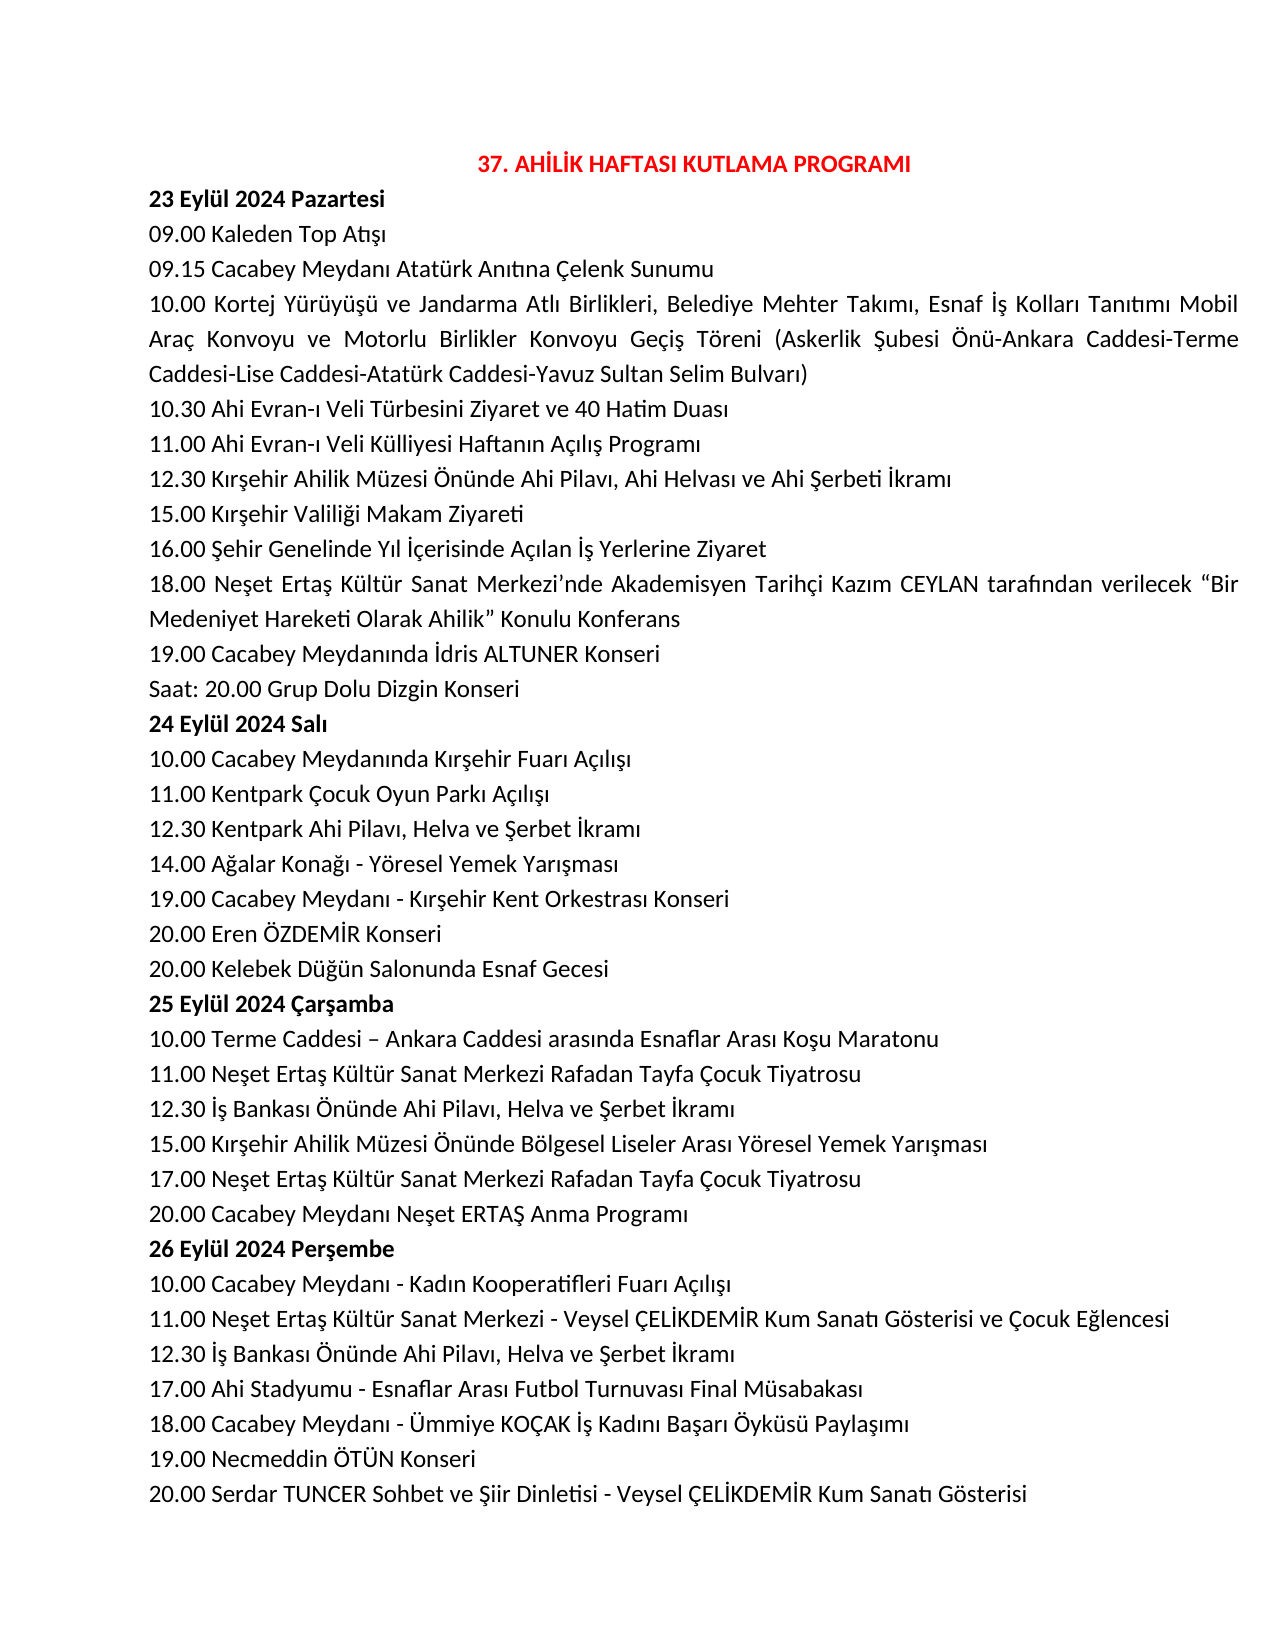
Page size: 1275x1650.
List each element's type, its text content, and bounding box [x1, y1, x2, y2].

text 14.00 Ağalar Konağı - Yöresel Yemek Yarışması [148, 848, 1240, 879]
text 20.00 Kelebek Düğün Salonunda Esnaf Gecesi [148, 953, 1240, 984]
text 15.00 Kırşehir Valiliği Makam Ziyareti [148, 498, 1240, 529]
text 12.30 İş Bankası Önünde Ahi Pilavı, Helva ve Şerbet İkramı [148, 1338, 1240, 1369]
text 11.00 Neşet Ertaş Kültür Sanat Merkezi - Veysel ÇELİKDEMİR Kum Sanatı Gösterisi ve Çocuk Eğlencesi [148, 1303, 1240, 1334]
text 18.00 Neşet Ertaş Kültür Sanat Merkezi’nde Akademisyen Tarihçi Kazım CEYLAN tarafından verilecek “Bir Medeniyet Hareketi Olarak Ahilik” Konulu Konferans [148, 568, 1240, 634]
text 20.00 Cacabey Meydanı Neşet ERTAŞ Anma Programı [148, 1198, 1240, 1229]
text 17.00 Ahi Stadyumu - Esnaflar Arası Futbol Turnuvası Final Müsabakası [148, 1373, 1240, 1404]
text 10.00 Kortej Yürüyüşü ve Jandarma Atlı Birlikleri, Belediye Mehter Takımı, Esnaf İş Kolları Tanıtımı Mobil Araç Konvoyu ve Motorlu Birlikler Konvoyu Geçiş Töreni (Askerlik Şubesi Önü-Ankara Caddesi-Terme Caddesi-Lise Caddesi-Atatürk Caddesi-Yavuz Sultan Selim Bulvarı) [148, 288, 1240, 389]
text 17.00 Neşet Ertaş Kültür Sanat Merkezi Rafadan Tayfa Çocuk Tiyatrosu [148, 1163, 1240, 1194]
text 12.30 Kentpark Ahi Pilavı, Helva ve Şerbet İkramı [148, 813, 1240, 844]
text 23 Eylül 2024 Pazartesi [148, 183, 1240, 214]
text 11.00 Kentpark Çocuk Oyun Parkı Açılışı [148, 778, 1240, 809]
text 12.30 İş Bankası Önünde Ahi Pilavı, Helva ve Şerbet İkramı [148, 1093, 1240, 1124]
text 10.00 Cacabey Meydanında Kırşehir Fuarı Açılışı [148, 743, 1240, 774]
text 19.00 Cacabey Meydanı - Kırşehir Kent Orkestrası Konseri [148, 883, 1240, 914]
text 10.30 Ahi Evran-ı Veli Türbesini Ziyaret ve 40 Hatim Duası [148, 393, 1240, 424]
text Saat: 20.00 Grup Dolu Dizgin Konseri [148, 673, 1240, 704]
text 12.30 Kırşehir Ahilik Müzesi Önünde Ahi Pilavı, Ahi Helvası ve Ahi Şerbeti İkramı [148, 463, 1240, 494]
text 25 Eylül 2024 Çarşamba [148, 988, 1240, 1019]
text 26 Eylül 2024 Perşembe [148, 1233, 1240, 1264]
text 09.00 Kaleden Top Atışı [148, 218, 1240, 249]
text 11.00 Neşet Ertaş Kültür Sanat Merkezi Rafadan Tayfa Çocuk Tiyatrosu [148, 1058, 1240, 1089]
text 11.00 Ahi Evran-ı Veli Külliyesi Haftanın Açılış Programı [148, 428, 1240, 459]
text 15.00 Kırşehir Ahilik Müzesi Önünde Bölgesel Liseler Arası Yöresel Yemek Yarışması [148, 1128, 1240, 1159]
text 10.00 Terme Caddesi – Ankara Caddesi arasında Esnaflar Arası Koşu Maratonu [148, 1023, 1240, 1054]
text 20.00 Eren ÖZDEMİR Konseri [148, 918, 1240, 949]
text 37. AHİLİK HAFTASI KUTLAMA PROGRAMI [148, 148, 1240, 179]
text 10.00 Cacabey Meydanı - Kadın Kooperatifleri Fuarı Açılışı [148, 1268, 1240, 1299]
text 19.00 Necmeddin ÖTÜN Konseri [148, 1443, 1240, 1474]
text 20.00 Serdar TUNCER Sohbet ve Şiir Dinletisi - Veysel ÇELİKDEMİR Kum Sanatı Gösterisi [148, 1478, 1240, 1509]
text 24 Eylül 2024 Salı [148, 708, 1240, 739]
text 19.00 Cacabey Meydanında İdris ALTUNER Konseri [148, 638, 1240, 669]
text 18.00 Cacabey Meydanı - Ümmiye KOÇAK İş Kadını Başarı Öyküsü Paylaşımı [148, 1408, 1240, 1439]
text 16.00 Şehir Genelinde Yıl İçerisinde Açılan İş Yerlerine Ziyaret [148, 533, 1240, 564]
text 09.15 Cacabey Meydanı Atatürk Anıtına Çelenk Sunumu [148, 253, 1240, 284]
